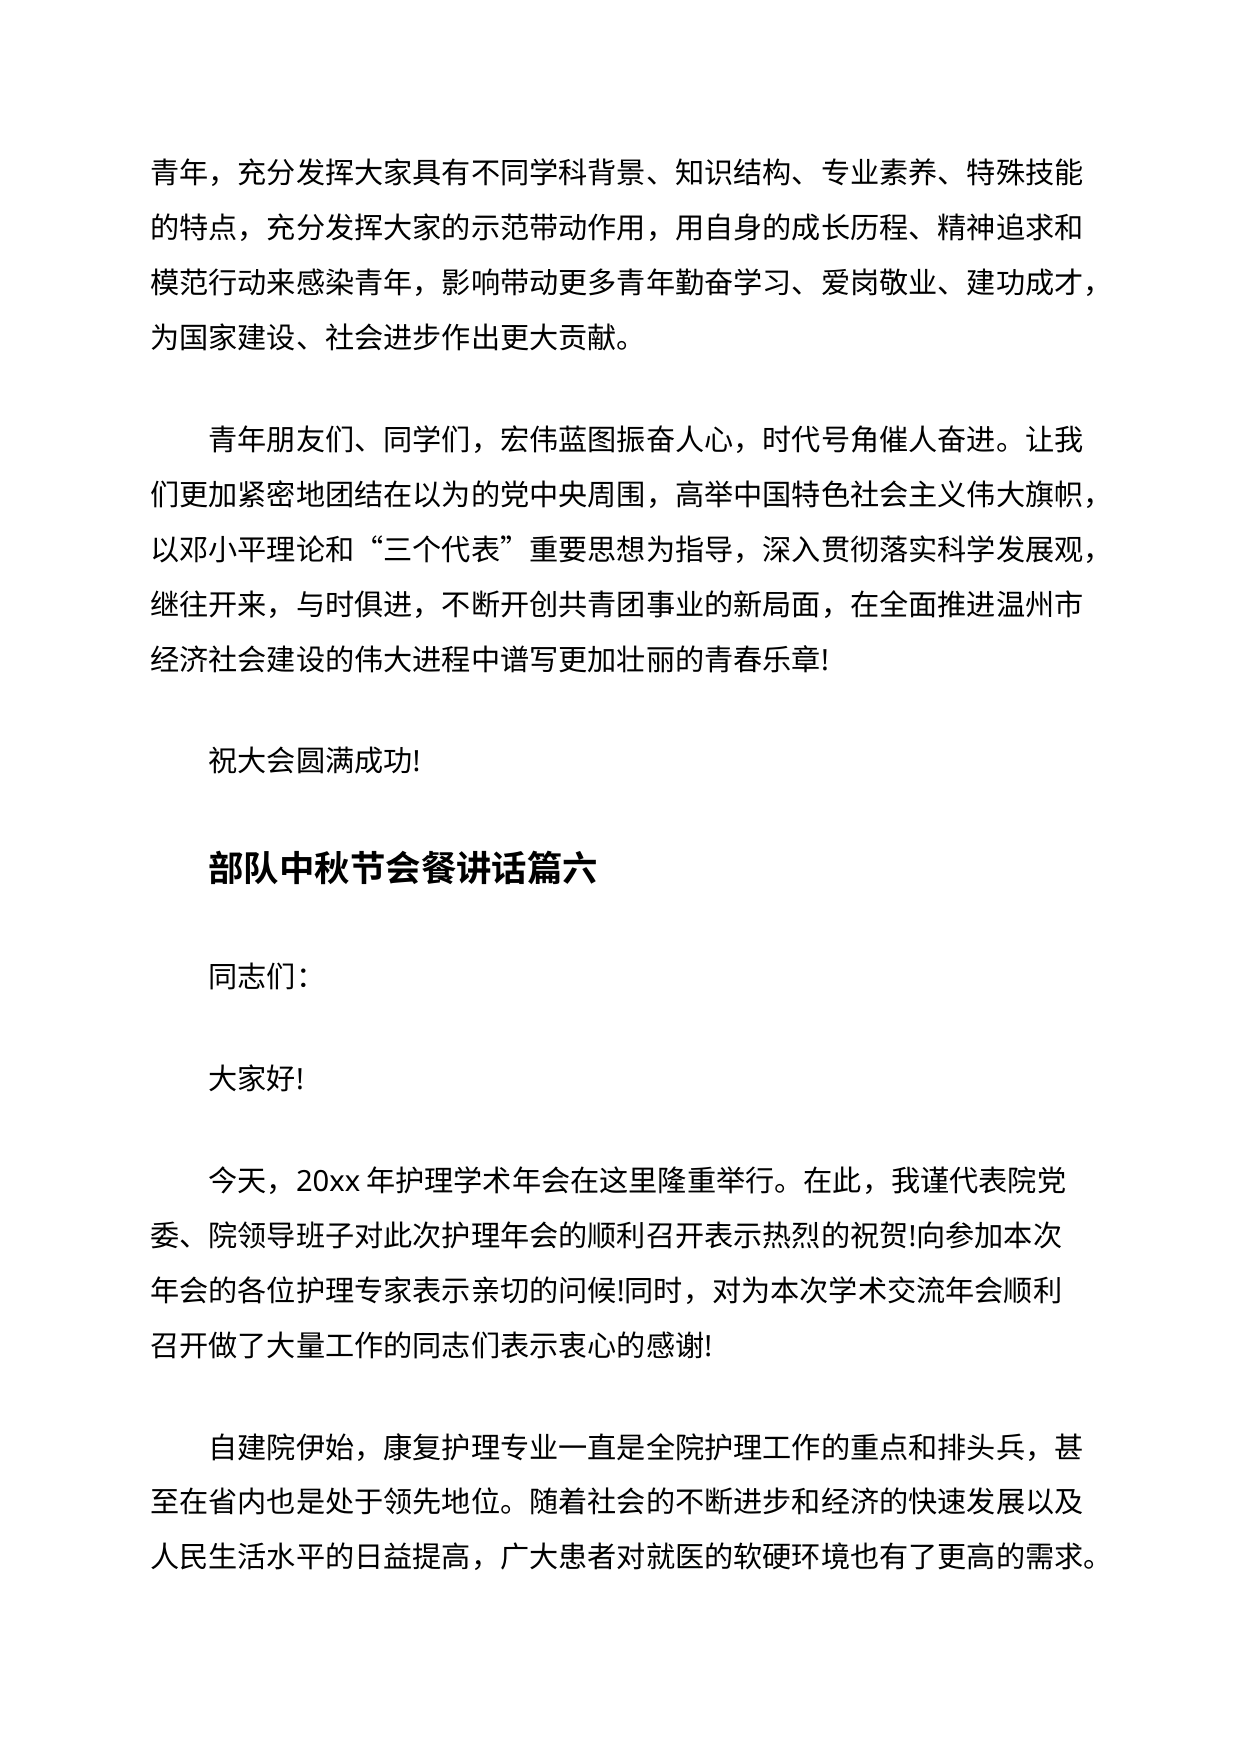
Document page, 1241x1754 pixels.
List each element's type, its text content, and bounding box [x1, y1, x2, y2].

text 同志们： [150, 953, 1090, 996]
text 今天，20xx年护理学术年会在这里隆重举行。在此，我谨代表院党委、院领导班子对此次护理年会的顺利召开表示热烈的祝贺!向参加本次年会的各位护理专家表示亲切的问候!同时，对为本次学术交流年会顺利召开做了大量工作的同志们表示衷心的感谢! [150, 1157, 1090, 1364]
text 青年朋友们、同学们，宏伟蓝图振奋人心，时代号角催人奋进。让我们更加紧密地团结在以为的党中央周围，高举中国特色社会主义伟大旗帜，以邓小平理论和“三个代表”重要思想为指导，深入贯彻落实科学发展观，继往开来，与时俱进，不断开创共青团事业的新局面，在全面推进温州市经济社会建设的伟大进程中谱写更加壮丽的青春乐章! [150, 416, 1090, 678]
text 部队中秋节会餐讲话篇六 [150, 840, 1090, 891]
text 大家好! [150, 1055, 1090, 1098]
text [150, 1424, 1090, 1576]
text 祝大会圆满成功! [150, 738, 1090, 780]
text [150, 150, 1090, 357]
